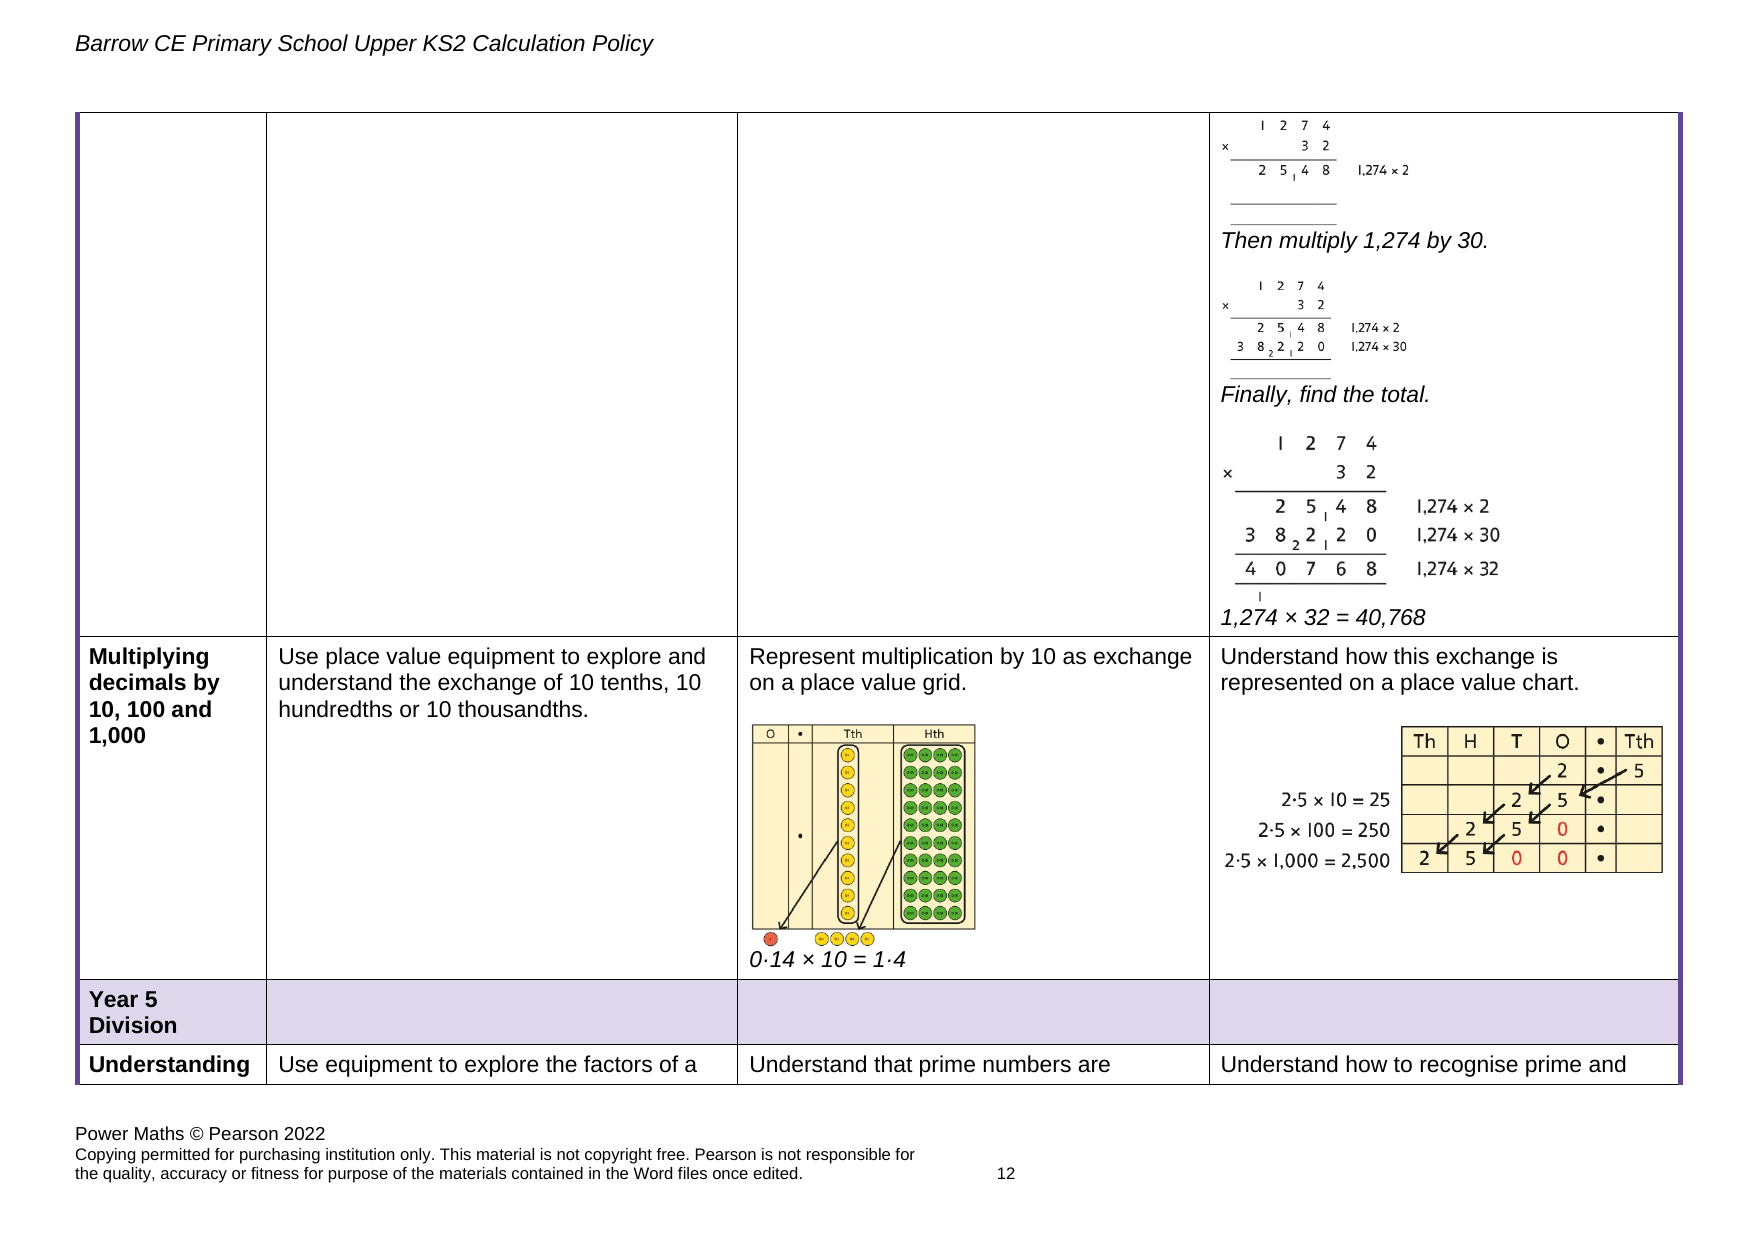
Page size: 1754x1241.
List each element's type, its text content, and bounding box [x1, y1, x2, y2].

picture [1220, 279, 1408, 381]
picture [1220, 722, 1664, 877]
picture [1220, 118, 1410, 227]
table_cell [80, 1045, 266, 1084]
table_cell Use place value equipment to explore and understand the exchange of 10 tenths, 10 hundredths or 10 thousandths. [267, 637, 737, 979]
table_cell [738, 113, 1209, 636]
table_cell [1210, 113, 1678, 636]
table_cell Multiplying decimals by 10, 100 and 1,000 [80, 637, 266, 979]
table_cell [1210, 980, 1678, 1044]
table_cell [738, 1045, 1209, 1084]
picture [749, 722, 976, 947]
table_cell [267, 980, 737, 1044]
table_cell Year 5 Division [80, 980, 266, 1044]
picture [1220, 433, 1500, 604]
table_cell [1210, 1045, 1678, 1084]
table_cell Represent multiplication by 10 as exchange on a place value grid. 0·14 × 10 = 1·4 [738, 637, 1209, 979]
table_cell [267, 113, 737, 636]
table_cell Understand how this exchange is represented on a place value chart. [1210, 637, 1678, 979]
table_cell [80, 113, 266, 636]
table_cell [738, 980, 1209, 1044]
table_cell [267, 1045, 737, 1084]
